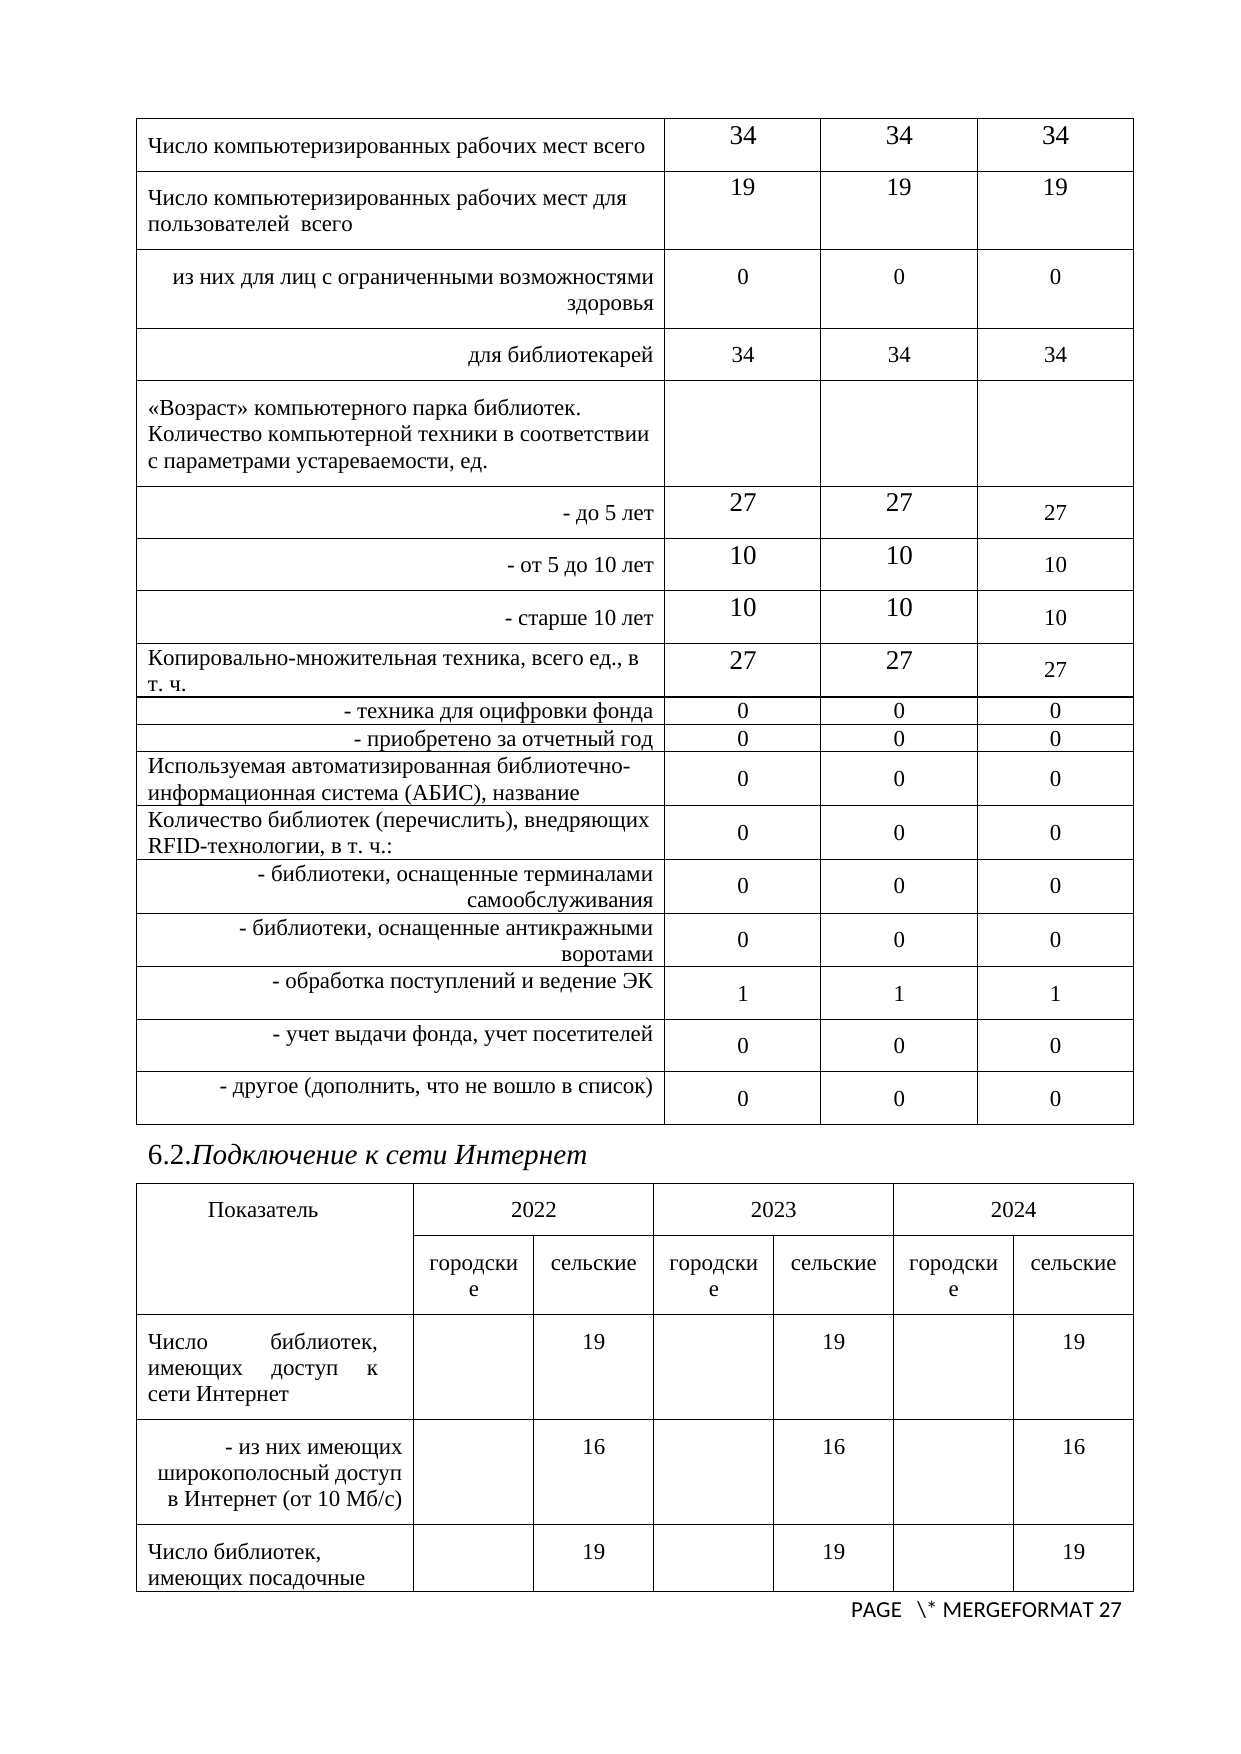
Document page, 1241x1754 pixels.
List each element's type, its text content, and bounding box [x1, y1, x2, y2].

table_cell 1 [665, 967, 820, 1019]
table_cell 0 [978, 250, 1133, 328]
table_cell 10 [665, 591, 820, 643]
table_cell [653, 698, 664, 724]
table_cell [414, 1420, 533, 1524]
table_cell 27 [665, 487, 820, 538]
table_cell - обработка поступлений и ведение ЭК [137, 967, 664, 1019]
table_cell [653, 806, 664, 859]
table_cell Число библиотек, имеющих доступ к сети Интернет [137, 1315, 413, 1419]
table_cell 34 [665, 119, 820, 171]
table_cell 0 [978, 914, 1133, 966]
table_cell городские [414, 1236, 533, 1314]
table_cell 16 [774, 1420, 893, 1524]
table_cell Число компьютеризированных рабочих мест для пользователей всего [137, 172, 664, 249]
table_cell 19 [534, 1315, 653, 1419]
table_cell 0 [978, 1072, 1133, 1123]
table_cell 16 [1014, 1420, 1133, 1524]
table_cell городские [654, 1236, 773, 1314]
table_cell 34 [665, 329, 820, 380]
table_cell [137, 1525, 413, 1591]
table_cell 19 [978, 172, 1133, 249]
table_cell городские [894, 1236, 1013, 1314]
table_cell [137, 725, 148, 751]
table_cell - из них имеющих широкополосный доступ в Интернет (от 10 Мб/с) [137, 1420, 413, 1524]
table_cell 0 [978, 752, 1133, 805]
table_cell - учет выдачи фонда, учет посетителей [137, 1020, 664, 1071]
table_cell 0 [821, 1020, 977, 1071]
table_cell 0 [978, 1020, 1133, 1071]
table_cell Число компьютеризированных рабочих мест всего [137, 119, 664, 171]
table_cell из них для лиц с ограниченными возможностями здоровья [137, 250, 664, 328]
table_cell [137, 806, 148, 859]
table_cell 10 [821, 591, 977, 643]
table_cell 27 [978, 487, 1133, 538]
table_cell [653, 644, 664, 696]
table_cell [654, 1420, 773, 1524]
table_cell [894, 1315, 1013, 1419]
table_cell сельские [774, 1236, 893, 1314]
table_cell - от 5 до 10 лет [137, 539, 664, 590]
table_cell «Возраст» компьютерного парка библиотек. Количество компьютерной техники в соответствии с параметрами устареваемости, ед. [137, 381, 664, 486]
table_cell 0 [665, 914, 820, 966]
table_cell [978, 381, 1133, 486]
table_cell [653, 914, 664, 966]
table_cell [665, 381, 820, 486]
table_cell 0 [821, 860, 977, 912]
table_cell 27 [978, 644, 1133, 696]
table_cell 0 [665, 860, 820, 912]
table_cell 19 [1014, 1525, 1133, 1591]
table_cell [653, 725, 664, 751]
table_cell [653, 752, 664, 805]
table_cell 0 [665, 1020, 820, 1071]
table_cell 1 [978, 967, 1133, 1019]
table_cell 34 [821, 329, 977, 380]
table_cell 10 [665, 539, 820, 590]
table_header 2023 [654, 1184, 893, 1235]
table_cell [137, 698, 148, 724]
list 6.2.Подключение к сети Интернет [148, 1137, 1098, 1171]
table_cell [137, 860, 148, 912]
table_cell [894, 1420, 1013, 1524]
table_cell сельские [1014, 1236, 1133, 1314]
table_cell 34 [978, 119, 1133, 171]
table_cell 27 [821, 644, 977, 696]
table_cell 34 [978, 329, 1133, 380]
table_cell 0 [821, 1072, 977, 1123]
table_cell 0 [978, 860, 1133, 912]
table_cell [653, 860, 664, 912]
table_cell [654, 1315, 773, 1419]
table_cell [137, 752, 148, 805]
table_cell 0 [665, 752, 820, 805]
table_cell 19 [1014, 1315, 1133, 1419]
table_cell 0 [978, 806, 1133, 859]
table_cell - другое (дополнить, что не вошло в список) [137, 1072, 664, 1123]
table_cell 0 [821, 914, 977, 966]
table_cell 34 [821, 119, 977, 171]
table_cell 0 [821, 250, 977, 328]
table_cell [414, 1315, 533, 1419]
table_cell 19 [774, 1315, 893, 1419]
table_cell - до 5 лет [137, 487, 664, 538]
table_cell 19 [534, 1525, 653, 1591]
table_cell 0 [665, 250, 820, 328]
table_header 2022 [414, 1184, 653, 1235]
table_cell 10 [821, 539, 977, 590]
table_cell 16 [534, 1420, 653, 1524]
table_cell 0 [821, 752, 977, 805]
table_cell 10 [978, 591, 1133, 643]
table_cell 0 [821, 806, 977, 859]
table_cell 19 [665, 172, 820, 249]
table_cell 27 [821, 487, 977, 538]
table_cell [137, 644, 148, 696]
table_header 2024 [894, 1184, 1133, 1235]
table_cell 27 [665, 644, 820, 696]
table_cell 19 [774, 1525, 893, 1591]
table_cell 10 [978, 539, 1133, 590]
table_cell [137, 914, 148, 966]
table_cell [821, 381, 977, 486]
table_cell 0 [665, 806, 820, 859]
table_cell сельские [534, 1236, 653, 1314]
table_cell 1 [821, 967, 977, 1019]
table_cell 0 [665, 1072, 820, 1123]
table_header Показатель [137, 1184, 413, 1314]
table_cell - старше 10 лет [137, 591, 664, 643]
table_cell [414, 1525, 533, 1591]
table_cell для библиотекарей [137, 329, 664, 380]
table_cell [894, 1525, 1013, 1591]
table_cell [654, 1525, 773, 1591]
table_cell 19 [821, 172, 977, 249]
